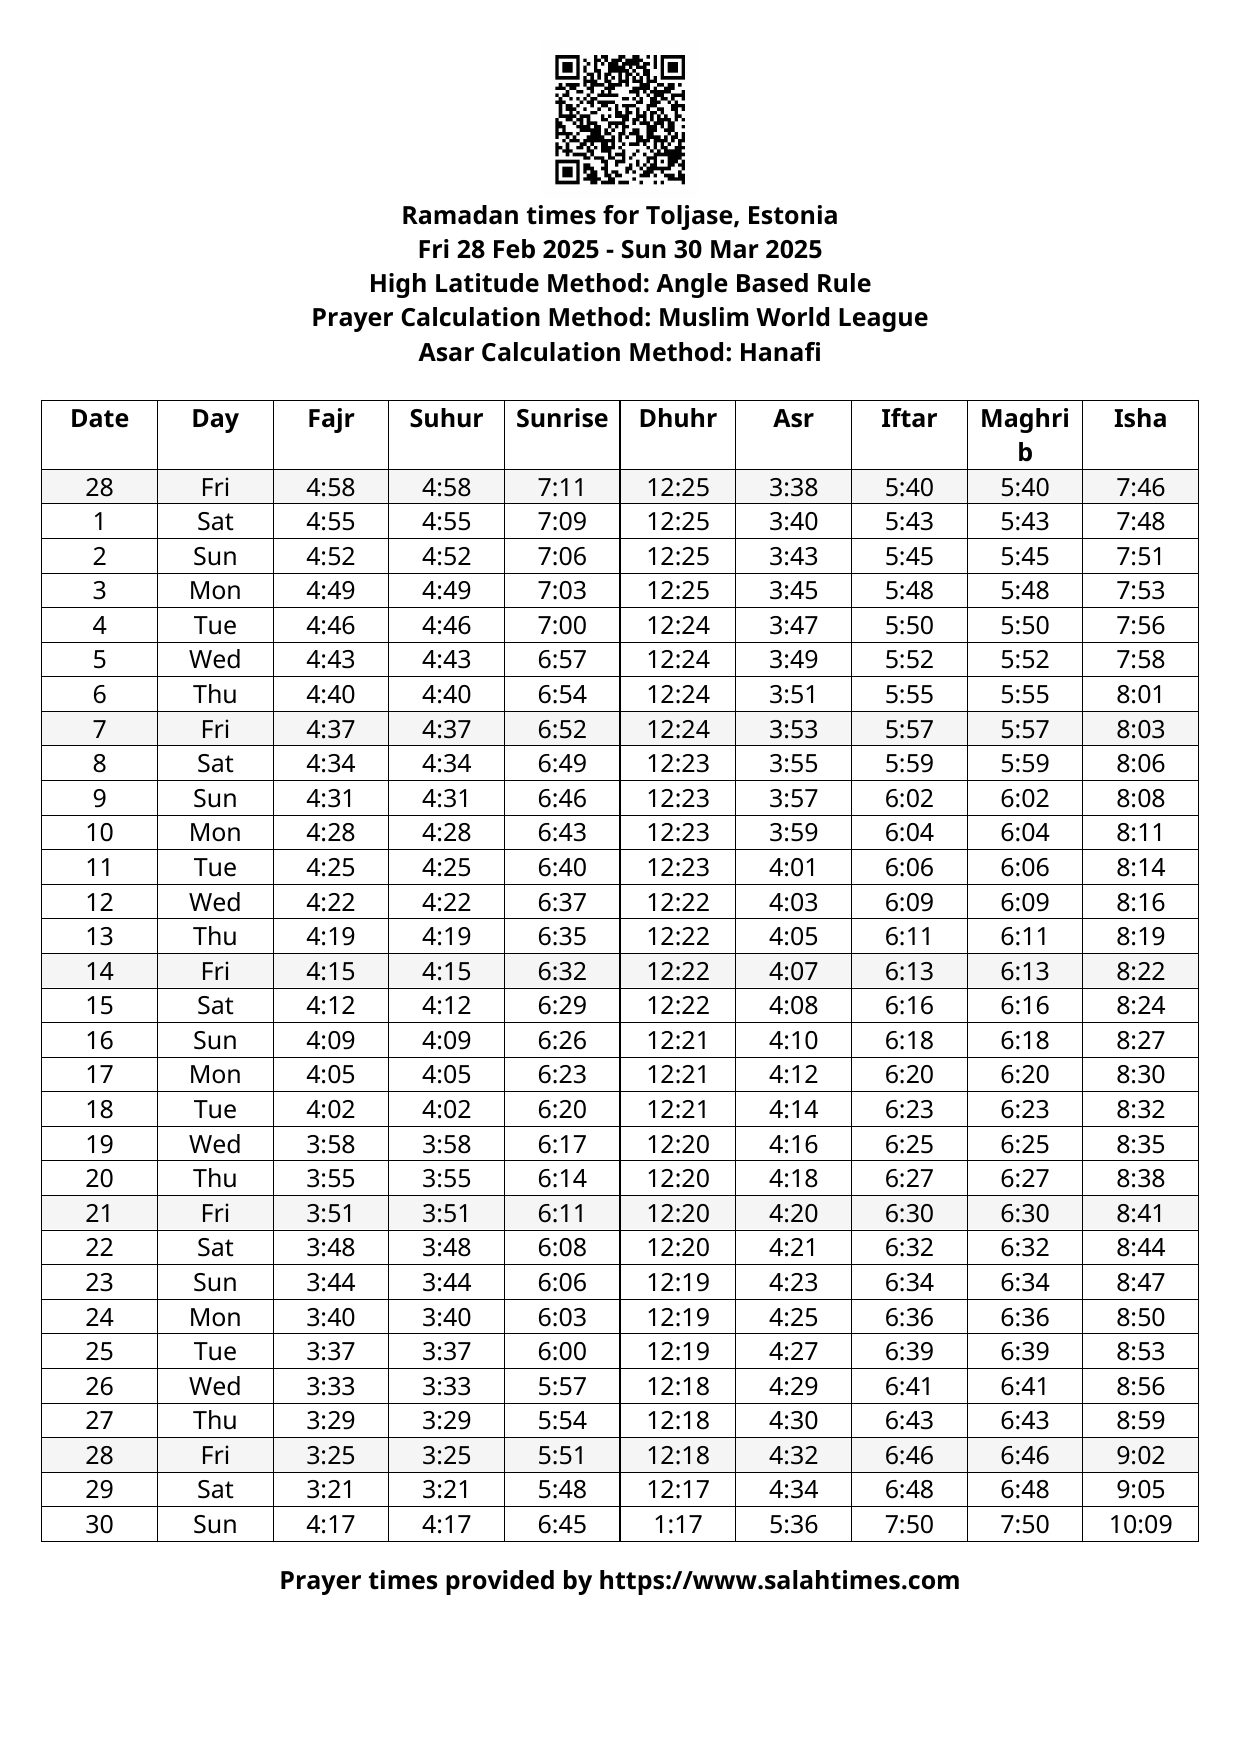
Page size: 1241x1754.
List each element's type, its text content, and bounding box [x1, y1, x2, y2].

table_cell 4:43 [274, 643, 388, 676]
table_cell 5:45 [968, 539, 1082, 572]
table_cell 12:23 [621, 746, 735, 780]
table_cell 6:00 [505, 1334, 619, 1368]
table_cell 11 [42, 850, 157, 884]
table_cell 3:48 [389, 1231, 504, 1264]
table_cell 3:25 [274, 1438, 388, 1472]
table_cell 7:46 [1083, 470, 1198, 503]
table_cell 6:36 [852, 1300, 967, 1333]
table_cell 3 [42, 574, 157, 607]
table_cell 5:48 [852, 574, 967, 607]
table_cell 12:22 [621, 989, 735, 1022]
table_cell 12:19 [621, 1334, 735, 1368]
table_cell 6:04 [968, 816, 1082, 849]
table_cell 13 [42, 919, 157, 953]
table_cell 5:57 [852, 712, 967, 745]
table_cell 5:51 [505, 1438, 619, 1472]
table_cell 5:57 [505, 1369, 619, 1402]
table_cell 6:35 [505, 919, 619, 953]
table_cell Sat [158, 1231, 273, 1264]
table_cell 4:02 [274, 1092, 388, 1126]
table_cell 1 [42, 504, 157, 538]
table_cell 12:21 [621, 1023, 735, 1057]
table_cell 8:38 [1083, 1161, 1198, 1195]
table_cell 4:34 [274, 746, 388, 780]
table_cell 4:17 [274, 1507, 388, 1541]
table_cell 5:52 [968, 643, 1082, 676]
table_cell 6:39 [968, 1334, 1082, 1368]
text Prayer times provided by https://www.salahtimes.com [42, 1563, 1198, 1597]
table_cell 3:21 [389, 1473, 504, 1506]
table_cell 3:40 [274, 1300, 388, 1333]
table_cell 24 [42, 1300, 157, 1333]
table_cell Thu [158, 677, 273, 711]
table_cell 8:19 [1083, 919, 1198, 953]
table_cell 4:05 [736, 919, 851, 953]
table_cell Sun [158, 781, 273, 814]
table_cell 3:51 [389, 1196, 504, 1229]
table_header Suhur [389, 401, 504, 469]
table_cell 21 [42, 1196, 157, 1229]
table_cell 3:58 [389, 1127, 504, 1160]
table_cell 4:37 [274, 712, 388, 745]
table_cell 8:22 [1083, 954, 1198, 987]
table_cell 12:20 [621, 1231, 735, 1264]
table_cell 5:59 [852, 746, 967, 780]
table_cell 6:57 [505, 643, 619, 676]
table_cell 4:19 [274, 919, 388, 953]
table_cell 6:16 [968, 989, 1082, 1022]
table_cell 12:19 [621, 1265, 735, 1299]
table_cell 15 [42, 989, 157, 1022]
table_cell 4:22 [389, 885, 504, 918]
table_cell 12:21 [621, 1092, 735, 1126]
table_cell Sat [158, 746, 273, 780]
table_cell 6:49 [505, 746, 619, 780]
table_cell 5:54 [505, 1404, 619, 1437]
table_header Date [42, 401, 157, 469]
table_cell 6:18 [968, 1023, 1082, 1057]
table_cell 6:11 [852, 919, 967, 953]
table_cell 4:49 [274, 574, 388, 607]
table_cell 3:44 [389, 1265, 504, 1299]
table_cell 3:59 [736, 816, 851, 849]
text Ramadan times for Toljase, Estonia [42, 198, 1198, 232]
table_cell Sat [158, 504, 273, 538]
table_cell 4:23 [736, 1265, 851, 1299]
table_cell 8:30 [1083, 1058, 1198, 1091]
table_cell 4:21 [736, 1231, 851, 1264]
table_cell Sat [158, 1473, 273, 1506]
table_cell 6:13 [852, 954, 967, 987]
table_cell 8:32 [1083, 1092, 1198, 1126]
table_cell 17 [42, 1058, 157, 1091]
table_cell Sun [158, 1265, 273, 1299]
text Fri 28 Feb 2025 - Sun 30 Mar 2025 [42, 232, 1198, 266]
table_cell 5:48 [968, 574, 1082, 607]
table_cell 3:55 [736, 746, 851, 780]
table_cell 5:55 [968, 677, 1082, 711]
table_cell 4:09 [389, 1023, 504, 1057]
table_cell 6:08 [505, 1231, 619, 1264]
table_cell Wed [158, 885, 273, 918]
table_cell 4:12 [274, 989, 388, 1022]
table_cell 3:45 [736, 574, 851, 607]
table_cell 6:43 [505, 816, 619, 849]
table_cell 4:46 [274, 608, 388, 642]
table_cell 8:01 [1083, 677, 1198, 711]
table_cell 6:26 [505, 1023, 619, 1057]
table_cell 4:18 [736, 1161, 851, 1195]
table_cell 5:40 [852, 470, 967, 503]
table_cell 9:05 [1083, 1473, 1198, 1506]
table_cell Wed [158, 643, 273, 676]
table_cell 6:41 [852, 1369, 967, 1402]
table_cell 3:55 [389, 1161, 504, 1195]
table_cell 6:54 [505, 677, 619, 711]
table_cell 3:40 [736, 504, 851, 538]
table_cell 4:43 [389, 643, 504, 676]
table_cell 5 [42, 643, 157, 676]
table_cell 6:25 [968, 1127, 1082, 1160]
table_cell 2 [42, 539, 157, 572]
table_cell 4:03 [736, 885, 851, 918]
table_header Iftar [852, 401, 967, 469]
table_cell 8:24 [1083, 989, 1198, 1022]
table_cell 4:25 [736, 1300, 851, 1333]
table_cell 6:48 [968, 1473, 1082, 1506]
table_cell 6:25 [852, 1127, 967, 1160]
table_cell 6:29 [505, 989, 619, 1022]
table_cell 29 [42, 1473, 157, 1506]
table_cell 4:05 [389, 1058, 504, 1091]
table_cell 6:20 [968, 1058, 1082, 1091]
table_cell 4:55 [389, 504, 504, 538]
table_cell 4:17 [389, 1507, 504, 1541]
table_cell 4:16 [736, 1127, 851, 1160]
table_cell 6:27 [852, 1161, 967, 1195]
table_cell 3:49 [736, 643, 851, 676]
table_cell 3:51 [274, 1196, 388, 1229]
table_cell Sun [158, 539, 273, 572]
text Prayer Calculation Method: Muslim World League [42, 300, 1198, 334]
table_cell 6:48 [852, 1473, 967, 1506]
table_cell 7:53 [1083, 574, 1198, 607]
table_cell 4:01 [736, 850, 851, 884]
table_cell 4:34 [389, 746, 504, 780]
table_cell 26 [42, 1369, 157, 1402]
table_cell 7:00 [505, 608, 619, 642]
table_cell 7:50 [968, 1507, 1082, 1541]
table_cell 8:47 [1083, 1265, 1198, 1299]
table_header Asr [736, 401, 851, 469]
table_cell 5:50 [968, 608, 1082, 642]
table_cell 12:24 [621, 608, 735, 642]
table_cell 5:50 [852, 608, 967, 642]
table_cell 4:31 [274, 781, 388, 814]
table_cell 6:46 [505, 781, 619, 814]
table_cell 8:59 [1083, 1404, 1198, 1437]
table_cell 6:52 [505, 712, 619, 745]
table_cell 12:21 [621, 1058, 735, 1091]
table_cell 4:40 [389, 677, 504, 711]
table_header Dhuhr [621, 401, 735, 469]
table_cell 3:33 [274, 1369, 388, 1402]
table_cell 6:23 [852, 1092, 967, 1126]
table_cell 7 [42, 712, 157, 745]
table_cell 6:32 [852, 1231, 967, 1264]
table_cell 3:40 [389, 1300, 504, 1333]
table_cell 3:51 [736, 677, 851, 711]
table_cell Sat [158, 989, 273, 1022]
table_cell 4:58 [389, 470, 504, 503]
table_cell 6:20 [852, 1058, 967, 1091]
table_cell Fri [158, 1438, 273, 1472]
table_header Sunrise [505, 401, 619, 469]
table_cell 7:50 [852, 1507, 967, 1541]
table_cell 25 [42, 1334, 157, 1368]
table_cell 12:22 [621, 885, 735, 918]
table_cell 6:30 [852, 1196, 967, 1229]
table_cell 3:43 [736, 539, 851, 572]
table_cell 3:38 [736, 470, 851, 503]
table_header Fajr [274, 401, 388, 469]
table_cell Thu [158, 1161, 273, 1195]
table_cell 5:45 [852, 539, 967, 572]
table_cell 4:07 [736, 954, 851, 987]
table_cell 6:43 [968, 1404, 1082, 1437]
table_cell Mon [158, 1300, 273, 1333]
table_cell 5:43 [852, 504, 967, 538]
table_cell 4:27 [736, 1334, 851, 1368]
table_cell 6:17 [505, 1127, 619, 1160]
table_cell 3:33 [389, 1369, 504, 1402]
table_cell 12:20 [621, 1161, 735, 1195]
table_cell 23 [42, 1265, 157, 1299]
table_cell 3:53 [736, 712, 851, 745]
table_cell 12:24 [621, 712, 735, 745]
table_cell 6:16 [852, 989, 967, 1022]
table_cell 3:55 [274, 1161, 388, 1195]
table_cell 6:02 [968, 781, 1082, 814]
table_cell 8 [42, 746, 157, 780]
table_cell 6:46 [852, 1438, 967, 1472]
table_cell 3:37 [389, 1334, 504, 1368]
table_cell 4:52 [389, 539, 504, 572]
table_cell 8:11 [1083, 816, 1198, 849]
table_cell 8:08 [1083, 781, 1198, 814]
table_cell 6:32 [505, 954, 619, 987]
table_cell 3:25 [389, 1438, 504, 1472]
table_cell 7:11 [505, 470, 619, 503]
table_cell 8:56 [1083, 1369, 1198, 1402]
table_cell 12:18 [621, 1404, 735, 1437]
table_cell 12:20 [621, 1127, 735, 1160]
table_cell 3:21 [274, 1473, 388, 1506]
table_cell 27 [42, 1404, 157, 1437]
table_cell 6 [42, 677, 157, 711]
table_cell 4:15 [389, 954, 504, 987]
table_cell 3:29 [274, 1404, 388, 1437]
table_cell 30 [42, 1507, 157, 1541]
table_cell 3:29 [389, 1404, 504, 1437]
table_cell 7:06 [505, 539, 619, 572]
table_cell 6:43 [852, 1404, 967, 1437]
table_cell 6:06 [852, 850, 967, 884]
table_cell 6:23 [505, 1058, 619, 1091]
table_cell 10:09 [1083, 1507, 1198, 1541]
table_cell 6:37 [505, 885, 619, 918]
table_cell 5:52 [852, 643, 967, 676]
table_cell 12:19 [621, 1300, 735, 1333]
table_cell 6:06 [968, 850, 1082, 884]
table_cell 28 [42, 1438, 157, 1472]
table_cell 4:52 [274, 539, 388, 572]
table_cell 3:58 [274, 1127, 388, 1160]
table_header Maghrib [968, 401, 1082, 469]
table_cell 6:09 [852, 885, 967, 918]
table_cell 4 [42, 608, 157, 642]
table_cell Tue [158, 850, 273, 884]
table_cell 3:44 [274, 1265, 388, 1299]
table_cell 4:14 [736, 1092, 851, 1126]
table_cell 12:18 [621, 1438, 735, 1472]
table_cell 6:32 [968, 1231, 1082, 1264]
table_cell 7:51 [1083, 539, 1198, 572]
table_cell 6:18 [852, 1023, 967, 1057]
table_cell 4:28 [389, 816, 504, 849]
table_cell 16 [42, 1023, 157, 1057]
table_cell 7:56 [1083, 608, 1198, 642]
table_cell 9 [42, 781, 157, 814]
table_cell 4:12 [736, 1058, 851, 1091]
table_cell 4:19 [389, 919, 504, 953]
table_cell 5:43 [968, 504, 1082, 538]
table_cell 6:06 [505, 1265, 619, 1299]
table_cell 6:45 [505, 1507, 619, 1541]
table_cell 12:20 [621, 1196, 735, 1229]
table_cell Thu [158, 1404, 273, 1437]
text High Latitude Method: Angle Based Rule [42, 266, 1198, 300]
table_cell 4:58 [274, 470, 388, 503]
table_cell 12:23 [621, 816, 735, 849]
table_cell 3:37 [274, 1334, 388, 1368]
table_cell 12:25 [621, 539, 735, 572]
table_cell 4:37 [389, 712, 504, 745]
table_cell 4:10 [736, 1023, 851, 1057]
table_cell 14 [42, 954, 157, 987]
table_cell 4:46 [389, 608, 504, 642]
table_cell 6:11 [968, 919, 1082, 953]
table_cell 4:31 [389, 781, 504, 814]
table_cell 7:48 [1083, 504, 1198, 538]
table_cell 7:03 [505, 574, 619, 607]
table_cell 6:20 [505, 1092, 619, 1126]
table_cell 12:24 [621, 643, 735, 676]
table_cell 22 [42, 1231, 157, 1264]
table_cell 4:49 [389, 574, 504, 607]
table_cell Thu [158, 919, 273, 953]
table_cell 12:24 [621, 677, 735, 711]
table_cell Mon [158, 574, 273, 607]
table_cell 6:34 [852, 1265, 967, 1299]
table_cell 6:39 [852, 1334, 967, 1368]
table_cell 6:27 [968, 1161, 1082, 1195]
table_cell 4:40 [274, 677, 388, 711]
table_cell 6:09 [968, 885, 1082, 918]
table_cell 19 [42, 1127, 157, 1160]
table_cell 12:22 [621, 919, 735, 953]
table_cell 3:57 [736, 781, 851, 814]
table_cell 4:34 [736, 1473, 851, 1506]
table_cell Tue [158, 1092, 273, 1126]
table_cell 4:30 [736, 1404, 851, 1437]
table_cell 8:03 [1083, 712, 1198, 745]
table_cell Wed [158, 1127, 273, 1160]
table_cell 28 [42, 470, 157, 503]
text Asar Calculation Method: Hanafi [42, 334, 1198, 368]
table_cell 20 [42, 1161, 157, 1195]
table_cell 8:16 [1083, 885, 1198, 918]
table_cell 8:44 [1083, 1231, 1198, 1264]
table_cell 3:47 [736, 608, 851, 642]
table_cell 6:30 [968, 1196, 1082, 1229]
table_cell 12:23 [621, 850, 735, 884]
table_cell 4:29 [736, 1369, 851, 1402]
table_cell 5:59 [968, 746, 1082, 780]
table_cell 4:12 [389, 989, 504, 1022]
table_header Isha [1083, 401, 1198, 469]
table_cell 6:03 [505, 1300, 619, 1333]
table_cell 8:06 [1083, 746, 1198, 780]
table_cell 5:48 [505, 1473, 619, 1506]
table_cell 18 [42, 1092, 157, 1126]
table_cell 10 [42, 816, 157, 849]
table_cell 6:02 [852, 781, 967, 814]
table_cell 6:11 [505, 1196, 619, 1229]
table_cell 12:25 [621, 504, 735, 538]
table_cell 8:50 [1083, 1300, 1198, 1333]
table_cell 12 [42, 885, 157, 918]
table_cell Sun [158, 1507, 273, 1541]
table_cell Fri [158, 712, 273, 745]
table_cell 4:15 [274, 954, 388, 987]
table_cell Fri [158, 1196, 273, 1229]
table_cell 7:09 [505, 504, 619, 538]
table_cell 4:02 [389, 1092, 504, 1126]
table_cell 3:48 [274, 1231, 388, 1264]
table_cell 4:25 [274, 850, 388, 884]
table_cell 4:22 [274, 885, 388, 918]
table_cell 5:55 [852, 677, 967, 711]
table_cell 8:41 [1083, 1196, 1198, 1229]
table_cell 12:23 [621, 781, 735, 814]
table_cell Wed [158, 1369, 273, 1402]
table_cell 12:22 [621, 954, 735, 987]
table_cell 8:53 [1083, 1334, 1198, 1368]
table_cell 12:17 [621, 1473, 735, 1506]
table_cell 8:35 [1083, 1127, 1198, 1160]
table_cell 6:13 [968, 954, 1082, 987]
table_cell 5:36 [736, 1507, 851, 1541]
table_cell 9:02 [1083, 1438, 1198, 1472]
table_cell 12:25 [621, 470, 735, 503]
table_cell 5:57 [968, 712, 1082, 745]
table_cell 4:05 [274, 1058, 388, 1091]
table_cell Fri [158, 470, 273, 503]
table_cell 6:46 [968, 1438, 1082, 1472]
table_cell 6:41 [968, 1369, 1082, 1402]
table_cell 1:17 [621, 1507, 735, 1541]
table_cell 8:27 [1083, 1023, 1198, 1057]
table_cell 4:32 [736, 1438, 851, 1472]
table_cell Mon [158, 816, 273, 849]
table_cell 4:28 [274, 816, 388, 849]
table_cell 12:18 [621, 1369, 735, 1402]
table_cell Tue [158, 608, 273, 642]
table_cell 7:58 [1083, 643, 1198, 676]
table_cell 6:34 [968, 1265, 1082, 1299]
table_cell 8:14 [1083, 850, 1198, 884]
table_cell 4:08 [736, 989, 851, 1022]
table_cell Tue [158, 1334, 273, 1368]
table_cell Sun [158, 1023, 273, 1057]
table_cell 12:25 [621, 574, 735, 607]
table_cell 6:14 [505, 1161, 619, 1195]
table_cell 6:04 [852, 816, 967, 849]
picture [542, 41, 699, 198]
table_cell 6:23 [968, 1092, 1082, 1126]
table_header Day [158, 401, 273, 469]
table_cell 5:40 [968, 470, 1082, 503]
table_cell 4:09 [274, 1023, 388, 1057]
table_cell 6:36 [968, 1300, 1082, 1333]
table_cell 6:40 [505, 850, 619, 884]
table_cell 4:55 [274, 504, 388, 538]
table_cell 4:25 [389, 850, 504, 884]
table_cell Fri [158, 954, 273, 987]
table_cell 4:20 [736, 1196, 851, 1229]
table_cell Mon [158, 1058, 273, 1091]
